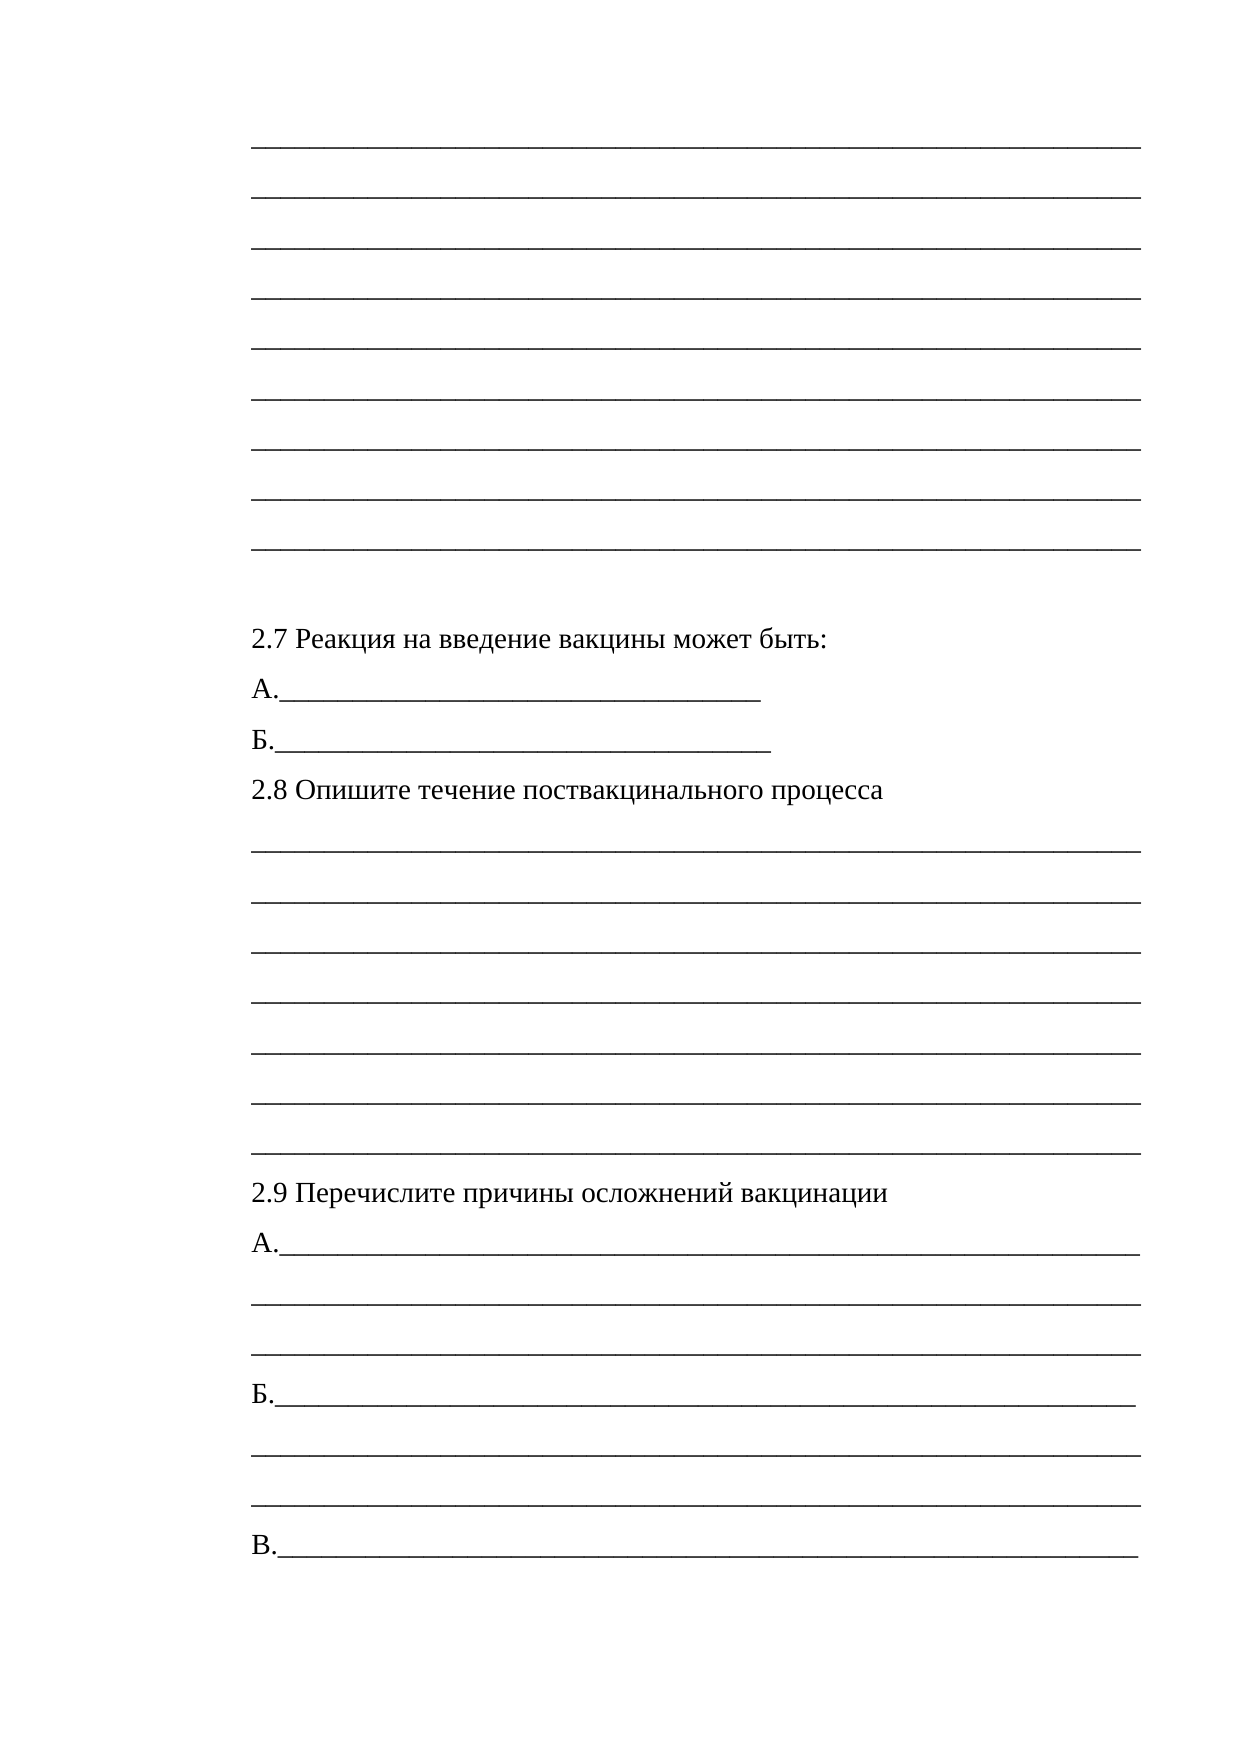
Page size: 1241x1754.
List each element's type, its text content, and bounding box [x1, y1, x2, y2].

text _____________________________________________________________ [177, 319, 1152, 353]
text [177, 1426, 1152, 1460]
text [177, 168, 1152, 202]
text _____________________________________________________________ [177, 521, 1152, 554]
text Б.__________________________________ [177, 722, 1152, 755]
text _____________________________________________________________ [177, 1074, 1152, 1108]
text _____________________________________________________________ [177, 269, 1152, 303]
text 2.7 Реакция на введение вакцины может быть: [177, 621, 1152, 655]
text _____________________________________________________________ [177, 923, 1152, 957]
text _____________________________________________________________ [177, 1275, 1152, 1309]
text А._________________________________ [177, 672, 1152, 705]
text _____________________________________________________________ [177, 1024, 1152, 1057]
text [177, 219, 1152, 252]
text _____________________________________________________________ [177, 873, 1152, 906]
text _____________________________________________________________ [177, 470, 1152, 504]
text 2.8 Опишите течение поствакцинального процесса [177, 772, 1152, 806]
text Б.___________________________________________________________ [177, 1376, 1152, 1409]
text _____________________________________________________________ [177, 1326, 1152, 1359]
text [177, 1477, 1152, 1510]
text _____________________________________________________________ [177, 1124, 1152, 1158]
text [177, 118, 1152, 152]
text _____________________________________________________________ [177, 420, 1152, 453]
text 2.9 Перечислите причины осложнений вакцинации [177, 1175, 1152, 1208]
text _____________________________________________________________ [177, 370, 1152, 403]
text А.___________________________________________________________ [177, 1225, 1152, 1258]
text В.___________________________________________________________ [177, 1527, 1152, 1560]
text _____________________________________________________________ [177, 973, 1152, 1007]
text _____________________________________________________________ [177, 822, 1152, 856]
